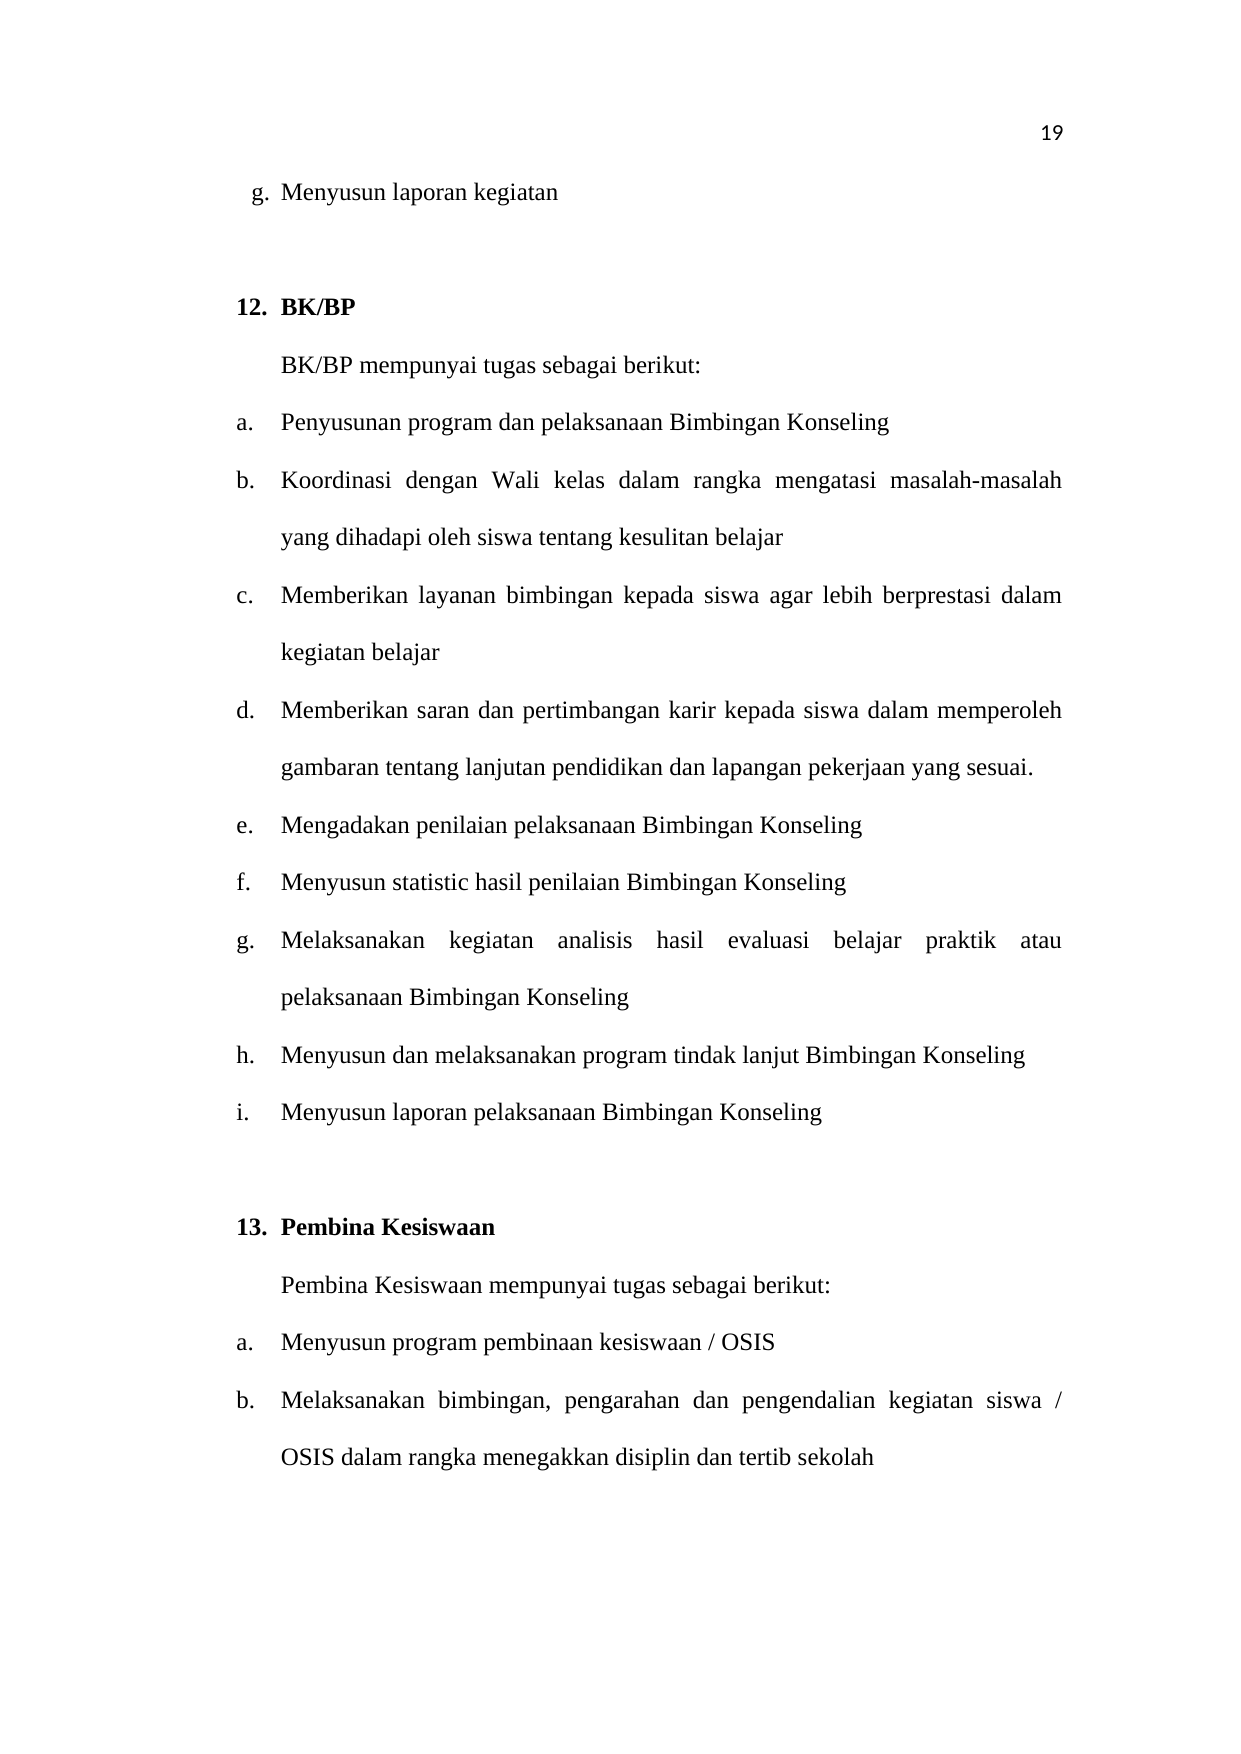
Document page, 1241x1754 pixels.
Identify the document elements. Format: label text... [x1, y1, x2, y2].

list Pembina Kesiswaan [236, 1212, 1063, 1241]
list Penyusunan program dan pelaksanaan Bimbingan Konseling [236, 407, 1063, 436]
list Mengadakan penilaian pelaksanaan Bimbingan Konseling [236, 810, 1063, 838]
list Menyusun laporan pelaksanaan Bimbingan Konseling [236, 1097, 1063, 1126]
list Melaksanakan bimbingan, pengarahan dan pengendalian kegiatan siswa / OSIS dalam rangka menegakkan disiplin dan tertib sekolah [236, 1385, 1063, 1471]
list Memberikan layanan bimbingan kepada siswa agar lebih berprestasi dalam kegiatan belajar [236, 580, 1063, 666]
list BK/BP mempunyai tugas sebagai berikut: [281, 350, 1063, 378]
list Koordinasi dengan Wali kelas dalam rangka mengatasi masalah-masalah yang dihadapi oleh siswa tentang kesulitan belajar [236, 465, 1063, 551]
list Pembina Kesiswaan mempunyai tugas sebagai berikut: [281, 1270, 1063, 1298]
list Menyusun dan melaksanakan program tindak lanjut Bimbingan Konseling [236, 1040, 1063, 1068]
list BK/BP [236, 292, 1063, 321]
list Menyusun program pembinaan kesiswaan / OSIS [236, 1327, 1063, 1356]
list Melaksanakan kegiatan analisis hasil evaluasi belajar praktik atau pelaksanaan Bimbingan Konseling [236, 925, 1063, 1011]
list Menyusun statistic hasil penilaian Bimbingan Konseling [236, 867, 1063, 896]
list Memberikan saran dan pertimbangan karir kepada siswa dalam memperoleh gambaran tentang lanjutan pendidikan dan lapangan pekerjaan yang sesuai. [236, 695, 1063, 781]
list Menyusun laporan kegiatan [251, 177, 1063, 206]
